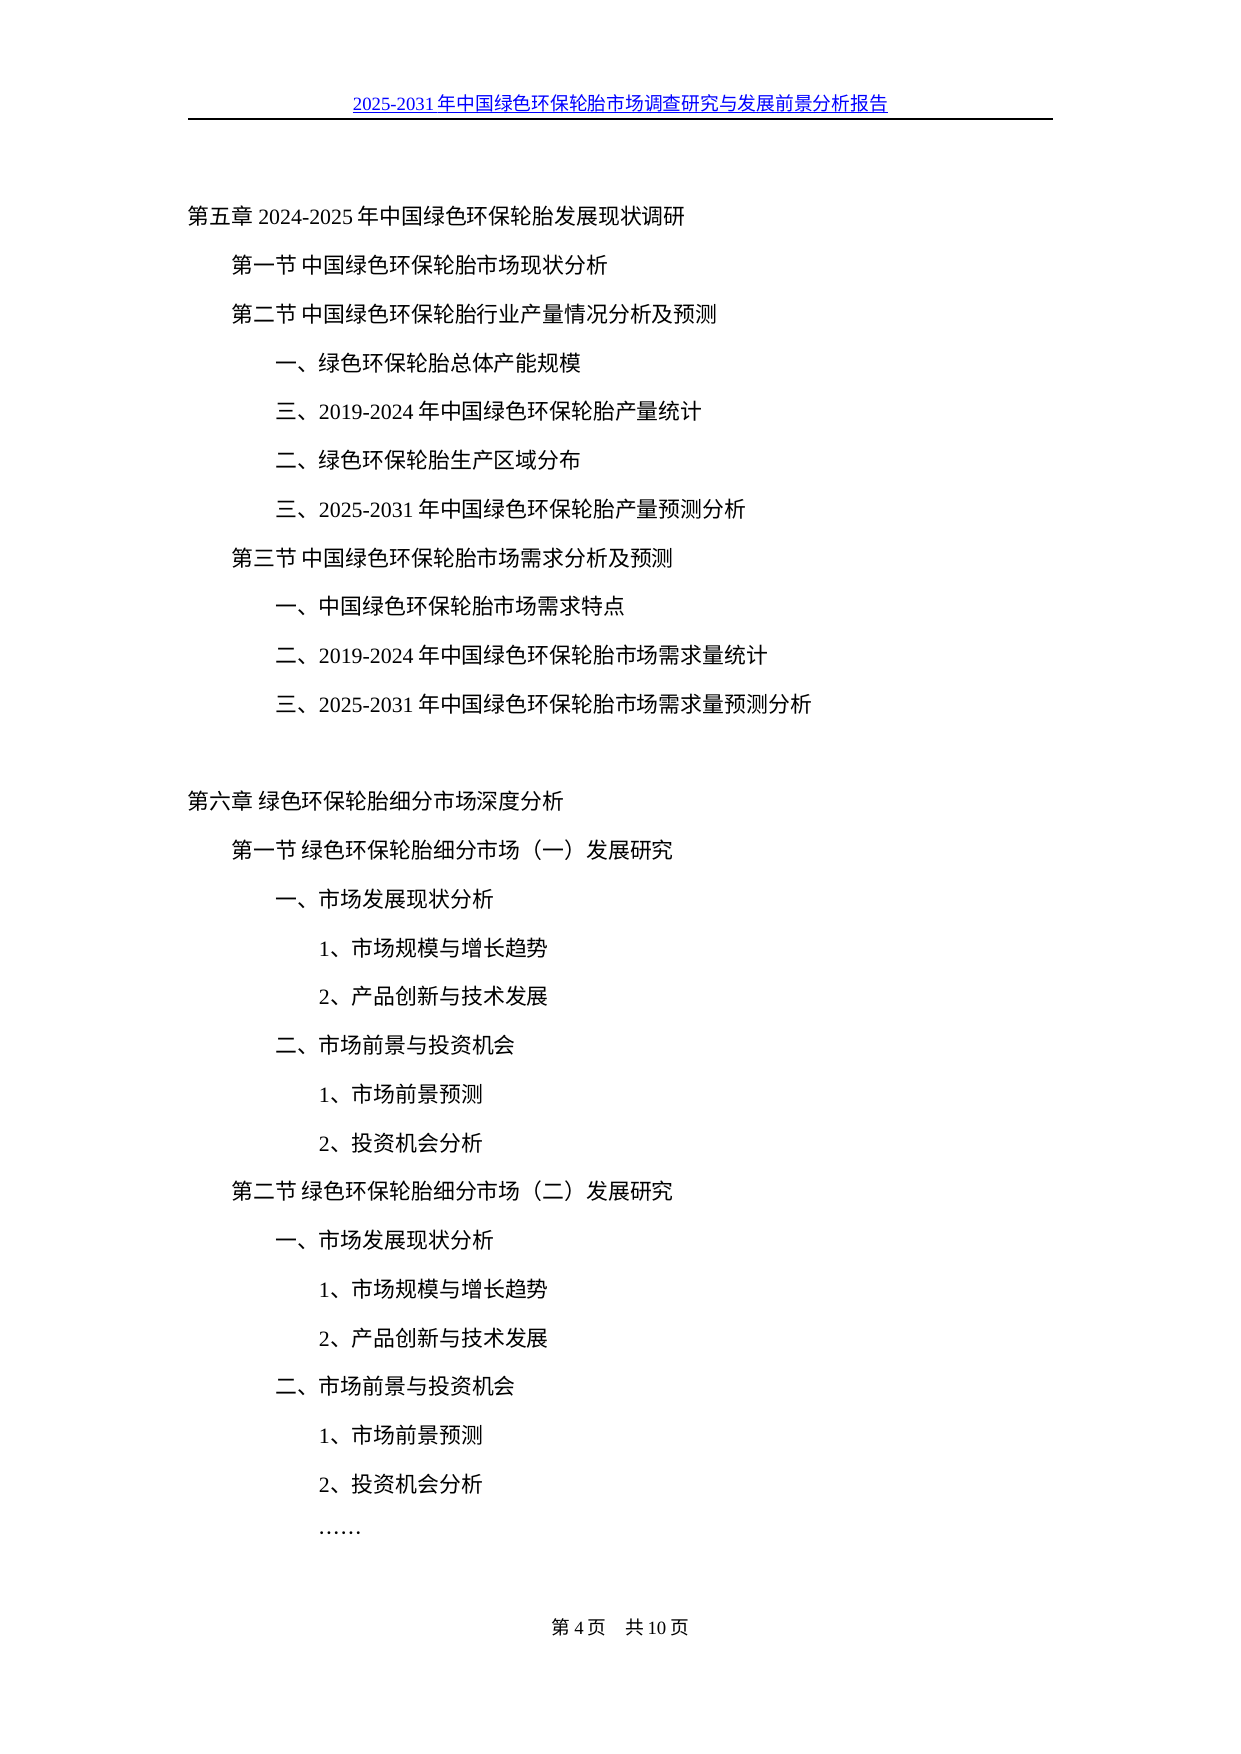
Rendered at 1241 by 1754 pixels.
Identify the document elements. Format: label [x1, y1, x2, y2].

text [187, 150, 1053, 1548]
